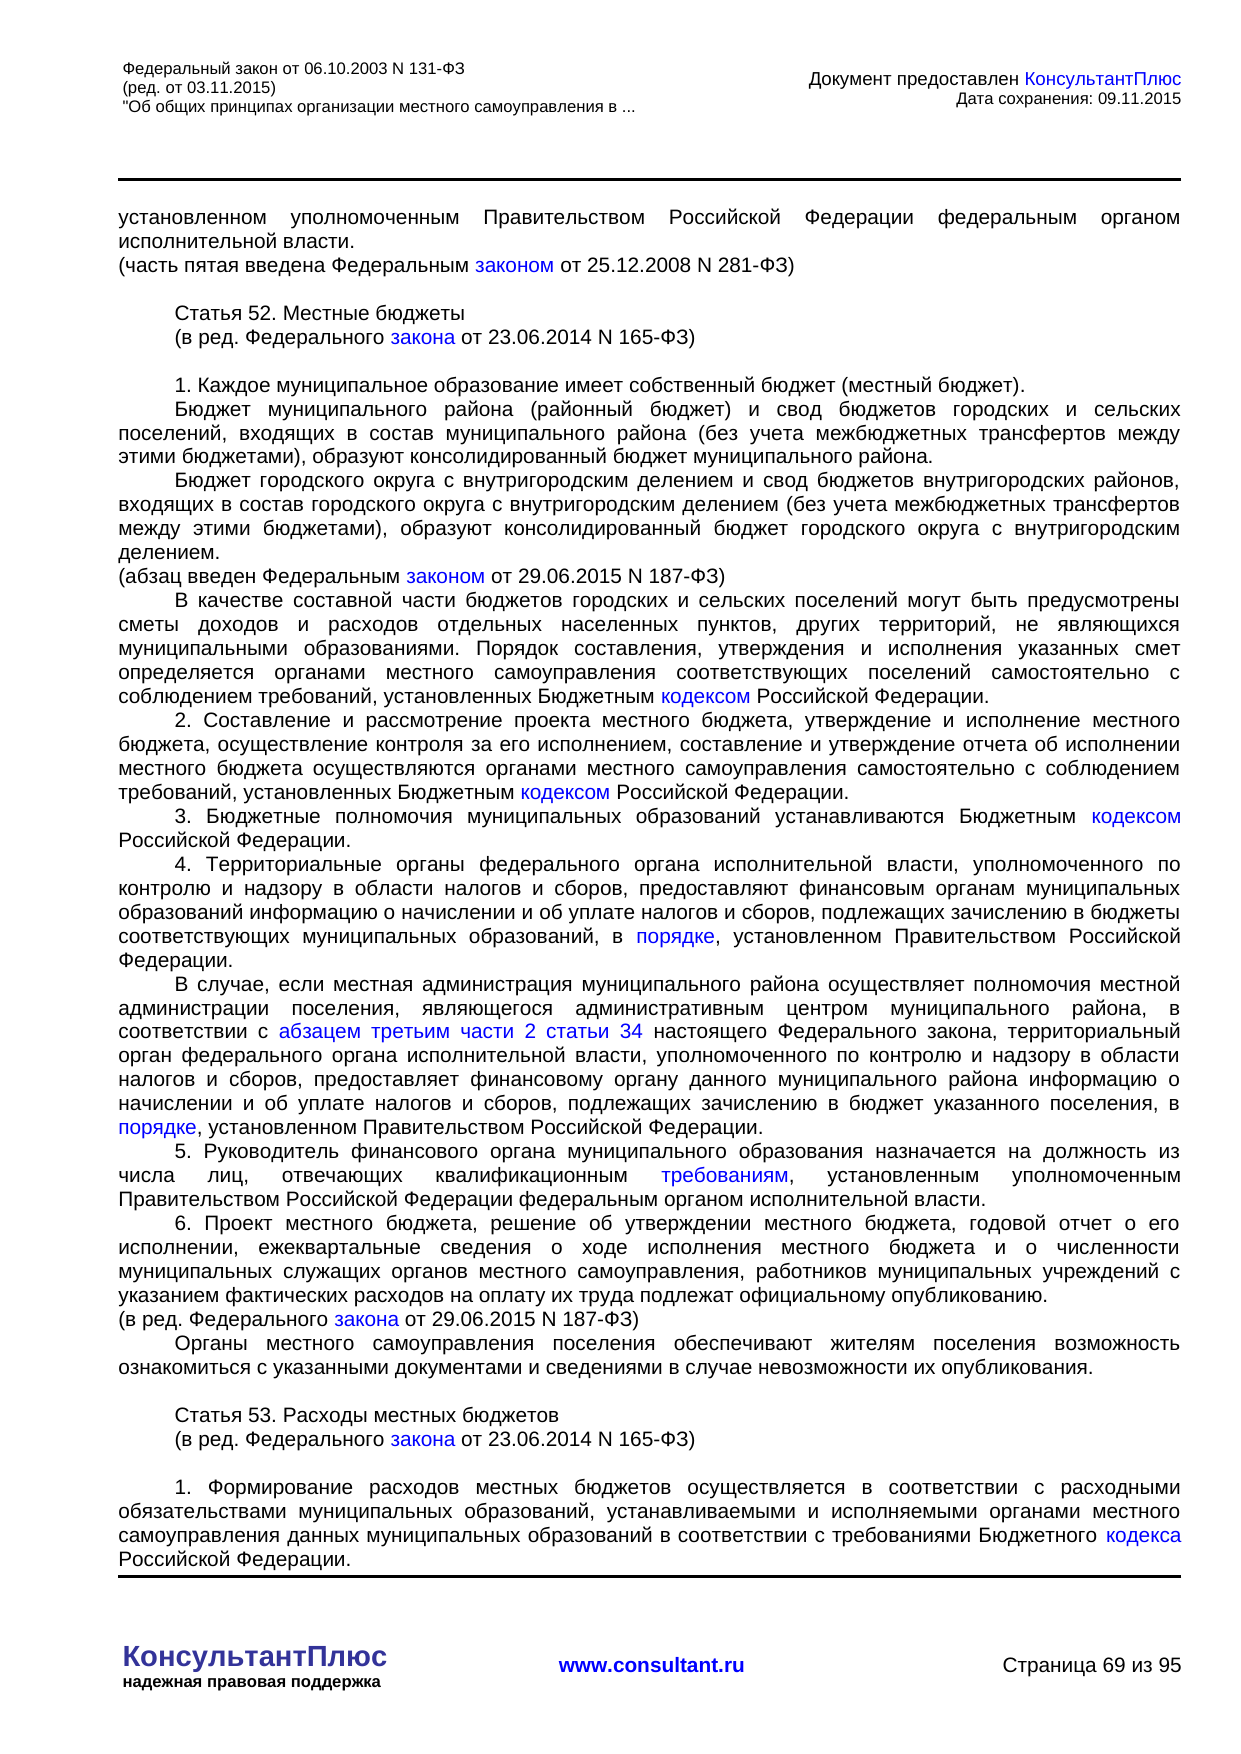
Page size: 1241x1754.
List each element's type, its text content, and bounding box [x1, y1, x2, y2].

text 6. Проект местного бюджета, решение об утверждении местного бюджета, годовой отчет о его исполнении, ежеквартальные сведения о ходе исполнения местного бюджета и о численности муниципальных служащих органов местного самоуправления, работников муниципальных учреждений с указанием фактических расходов на оплату их труда подлежат официальному опубликованию. [118, 1211, 1181, 1307]
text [118, 205, 1181, 253]
text Бюджет городского округа с внутригородским делением и свод бюджетов внутригородских районов, входящих в состав городского округа с внутригородским делением (без учета межбюджетных трансфертов между этими бюджетами), образуют консолидированный бюджет городского округа с внутригородским делением. [118, 468, 1181, 564]
text В качестве составной части бюджетов городских и сельских поселений могут быть предусмотрены сметы доходов и расходов отдельных населенных пунктов, других территорий, не являющихся муниципальными образованиями. Порядок составления, утверждения и исполнения указанных смет определяется органами местного самоуправления соответствующих поселений самостоятельно с соблюдением требований, установленных Бюджетным кодексом Российской Федерации. [118, 588, 1181, 708]
text Органы местного самоуправления поселения обеспечивают жителям поселения возможность ознакомиться с указанными документами и сведениями в случае невозможности их опубликования. [118, 1331, 1181, 1379]
text 3. Бюджетные полномочия муниципальных образований устанавливаются Бюджетным кодексом Российской Федерации. [118, 804, 1181, 852]
text (в ред. Федерального закона от 23.06.2014 N 165-ФЗ) [118, 324, 1181, 348]
text (в ред. Федерального закона от 29.06.2015 N 187-ФЗ) [118, 1307, 1181, 1331]
text 5. Руководитель финансового органа муниципального образования назначается на должность из числа лиц, отвечающих квалификационным требованиям, установленным уполномоченным Правительством Российской Федерации федеральным органом исполнительной власти. [118, 1139, 1181, 1211]
text В случае, если местная администрация муниципального района осуществляет полномочия местной администрации поселения, являющегося административным центром муниципального района, в соответствии с абзацем третьим части 2 статьи 34 настоящего Федерального закона, территориальный орган федерального органа исполнительной власти, уполномоченного по контролю и надзору в области налогов и сборов, предоставляет финансовому органу данного муниципального района информацию о начислении и об уплате налогов и сборов, подлежащих зачислению в бюджет указанного поселения, в порядке, установленном Правительством Российской Федерации. [118, 971, 1181, 1139]
text Статья 52. Местные бюджеты [118, 301, 1181, 324]
text Бюджет муниципального района (районный бюджет) и свод бюджетов городских и сельских поселений, входящих в состав муниципального района (без учета межбюджетных трансфертов между этими бюджетами), образуют консолидированный бюджет муниципального района. [118, 396, 1181, 468]
text 1. Каждое муниципальное образование имеет собственный бюджет (местный бюджет). [118, 372, 1181, 396]
text Статья 53. Расходы местных бюджетов [118, 1403, 1181, 1427]
text 2. Составление и рассмотрение проекта местного бюджета, утверждение и исполнение местного бюджета, осуществление контроля за его исполнением, составление и утверждение отчета об исполнении местного бюджета осуществляются органами местного самоуправления самостоятельно с соблюдением требований, установленных Бюджетным кодексом Российской Федерации. [118, 708, 1181, 804]
text (часть пятая введена Федеральным законом от 25.12.2008 N 281-ФЗ) [118, 253, 1181, 277]
text 4. Территориальные органы федерального органа исполнительной власти, уполномоченного по контролю и надзору в области налогов и сборов, предоставляют финансовым органам муниципальных образований информацию о начислении и об уплате налогов и сборов, подлежащих зачислению в бюджеты соответствующих муниципальных образований, в порядке, установленном Правительством Российской Федерации. [118, 852, 1181, 971]
text 1. Формирование расходов местных бюджетов осуществляется в соответствии с расходными обязательствами муниципальных образований, устанавливаемыми и исполняемыми органами местного самоуправления данных муниципальных образований в соответствии с требованиями Бюджетного кодекса Российской Федерации. [118, 1474, 1181, 1570]
text (абзац введен Федеральным законом от 29.06.2015 N 187-ФЗ) [118, 564, 1181, 588]
text (в ред. Федерального закона от 23.06.2014 N 165-ФЗ) [118, 1427, 1181, 1451]
